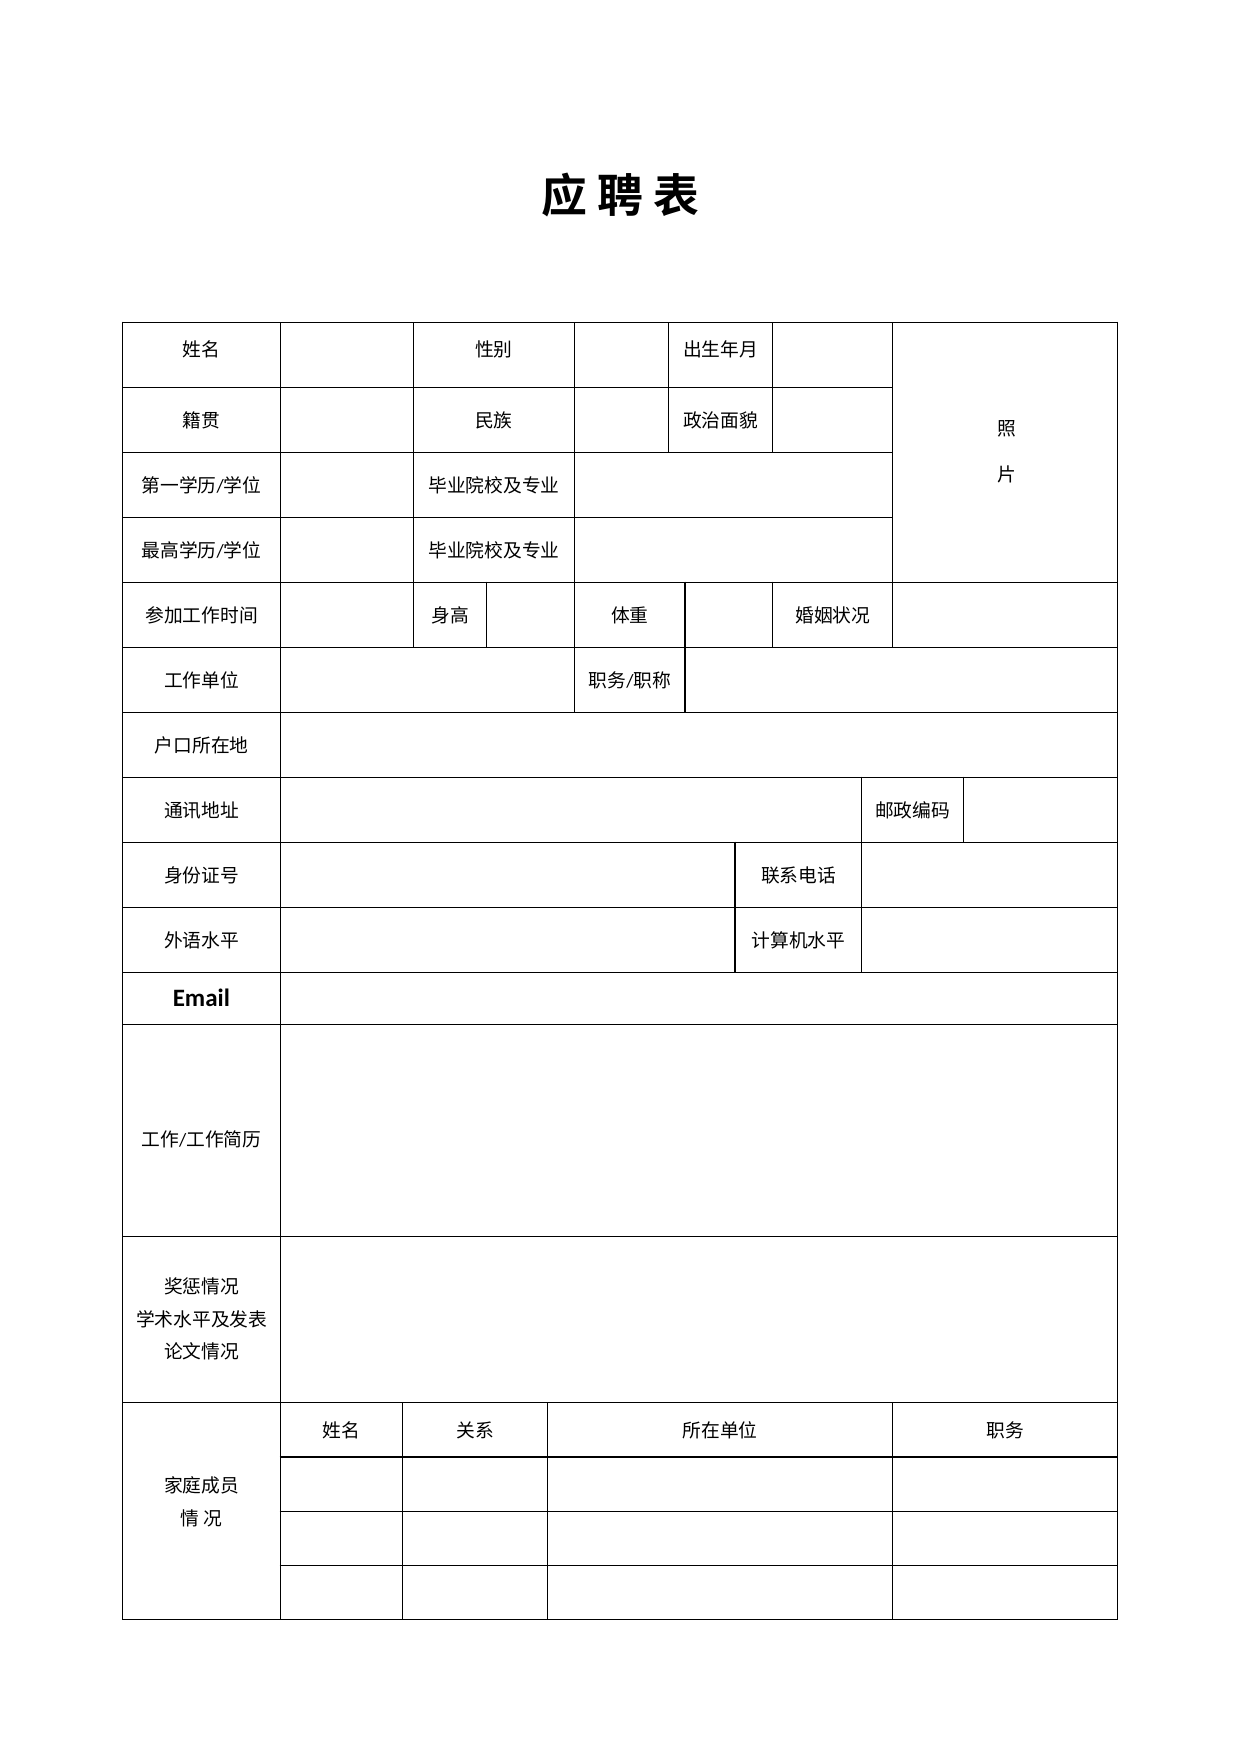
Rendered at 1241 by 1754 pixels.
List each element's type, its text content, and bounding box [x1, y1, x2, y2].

table_cell [281, 518, 413, 582]
table_cell [575, 518, 892, 582]
table_cell [403, 1566, 547, 1619]
table_cell 职务 [893, 1403, 1117, 1456]
table_cell 工作单位 [123, 648, 280, 712]
table_cell [281, 583, 413, 647]
table_cell 关系 [403, 1403, 547, 1456]
table_cell [403, 1512, 547, 1565]
table_cell 计算机水平 [736, 908, 861, 972]
table_cell [487, 583, 574, 647]
table_cell 毕业院校及专业 [414, 518, 574, 582]
table_header 照 片 [893, 323, 1117, 582]
table_cell [964, 778, 1117, 842]
table_header [575, 323, 668, 387]
table_cell 外语水平 [123, 908, 280, 972]
table_cell [281, 388, 413, 452]
table_header [281, 323, 413, 387]
table_cell 身高 [414, 583, 486, 647]
table_cell [548, 1458, 892, 1511]
table_cell 第一学历/学位 [123, 453, 280, 517]
table_cell [281, 1237, 1117, 1402]
table_cell 联系电话 [736, 843, 861, 907]
table_cell [281, 843, 734, 907]
text 应 聘 表 [75, 144, 1165, 241]
table_cell 姓名 [281, 1403, 402, 1456]
table_cell 体重 [575, 583, 684, 647]
table_cell [862, 908, 1117, 972]
table_cell [548, 1512, 892, 1565]
table_cell 家庭成员 情 况 [123, 1403, 280, 1619]
table_cell Email [123, 973, 280, 1023]
table_cell 所在单位 [548, 1403, 892, 1456]
table_cell 最高学历/学位 [123, 518, 280, 582]
table_cell 邮政编码 [862, 778, 963, 842]
table_cell 职务/职称 [575, 648, 684, 712]
table_cell 民族 [414, 388, 574, 452]
table_cell [281, 648, 574, 712]
table_cell [281, 1025, 1117, 1236]
table_cell 工作/工作简历 [123, 1025, 280, 1236]
table_cell [686, 583, 772, 647]
table_cell [281, 778, 861, 842]
table_cell [773, 388, 892, 452]
table_cell 政治面貌 [669, 388, 772, 452]
table_cell [281, 1458, 402, 1511]
table_cell [686, 648, 1117, 712]
table_cell 籍贯 [123, 388, 280, 452]
table_cell [893, 583, 1117, 647]
table_cell 奖惩情况 学术水平及发表 论文情况 [123, 1237, 280, 1402]
table_cell 毕业院校及专业 [414, 453, 574, 517]
table_cell 户口所在地 [123, 713, 280, 777]
table_header [773, 323, 892, 387]
table_cell [281, 973, 1117, 1023]
table_cell [281, 453, 413, 517]
table_cell [281, 908, 734, 972]
table_cell [575, 388, 668, 452]
table_cell [575, 453, 892, 517]
table_cell [403, 1458, 547, 1511]
table_cell [548, 1566, 892, 1619]
table_header 性别 [414, 323, 574, 387]
table_cell [281, 1566, 402, 1619]
table_cell [893, 1512, 1117, 1565]
table_header 出生年月 [669, 323, 772, 387]
table_cell [281, 1512, 402, 1565]
table_cell 通讯地址 [123, 778, 280, 842]
table_cell [893, 1458, 1117, 1511]
table_cell [862, 843, 1117, 907]
table_cell 身份证号 [123, 843, 280, 907]
table_header 姓名 [123, 323, 280, 387]
table_cell 婚姻状况 [773, 583, 892, 647]
table_cell [281, 713, 1117, 777]
table_cell [893, 1566, 1117, 1619]
table_cell 参加工作时间 [123, 583, 280, 647]
